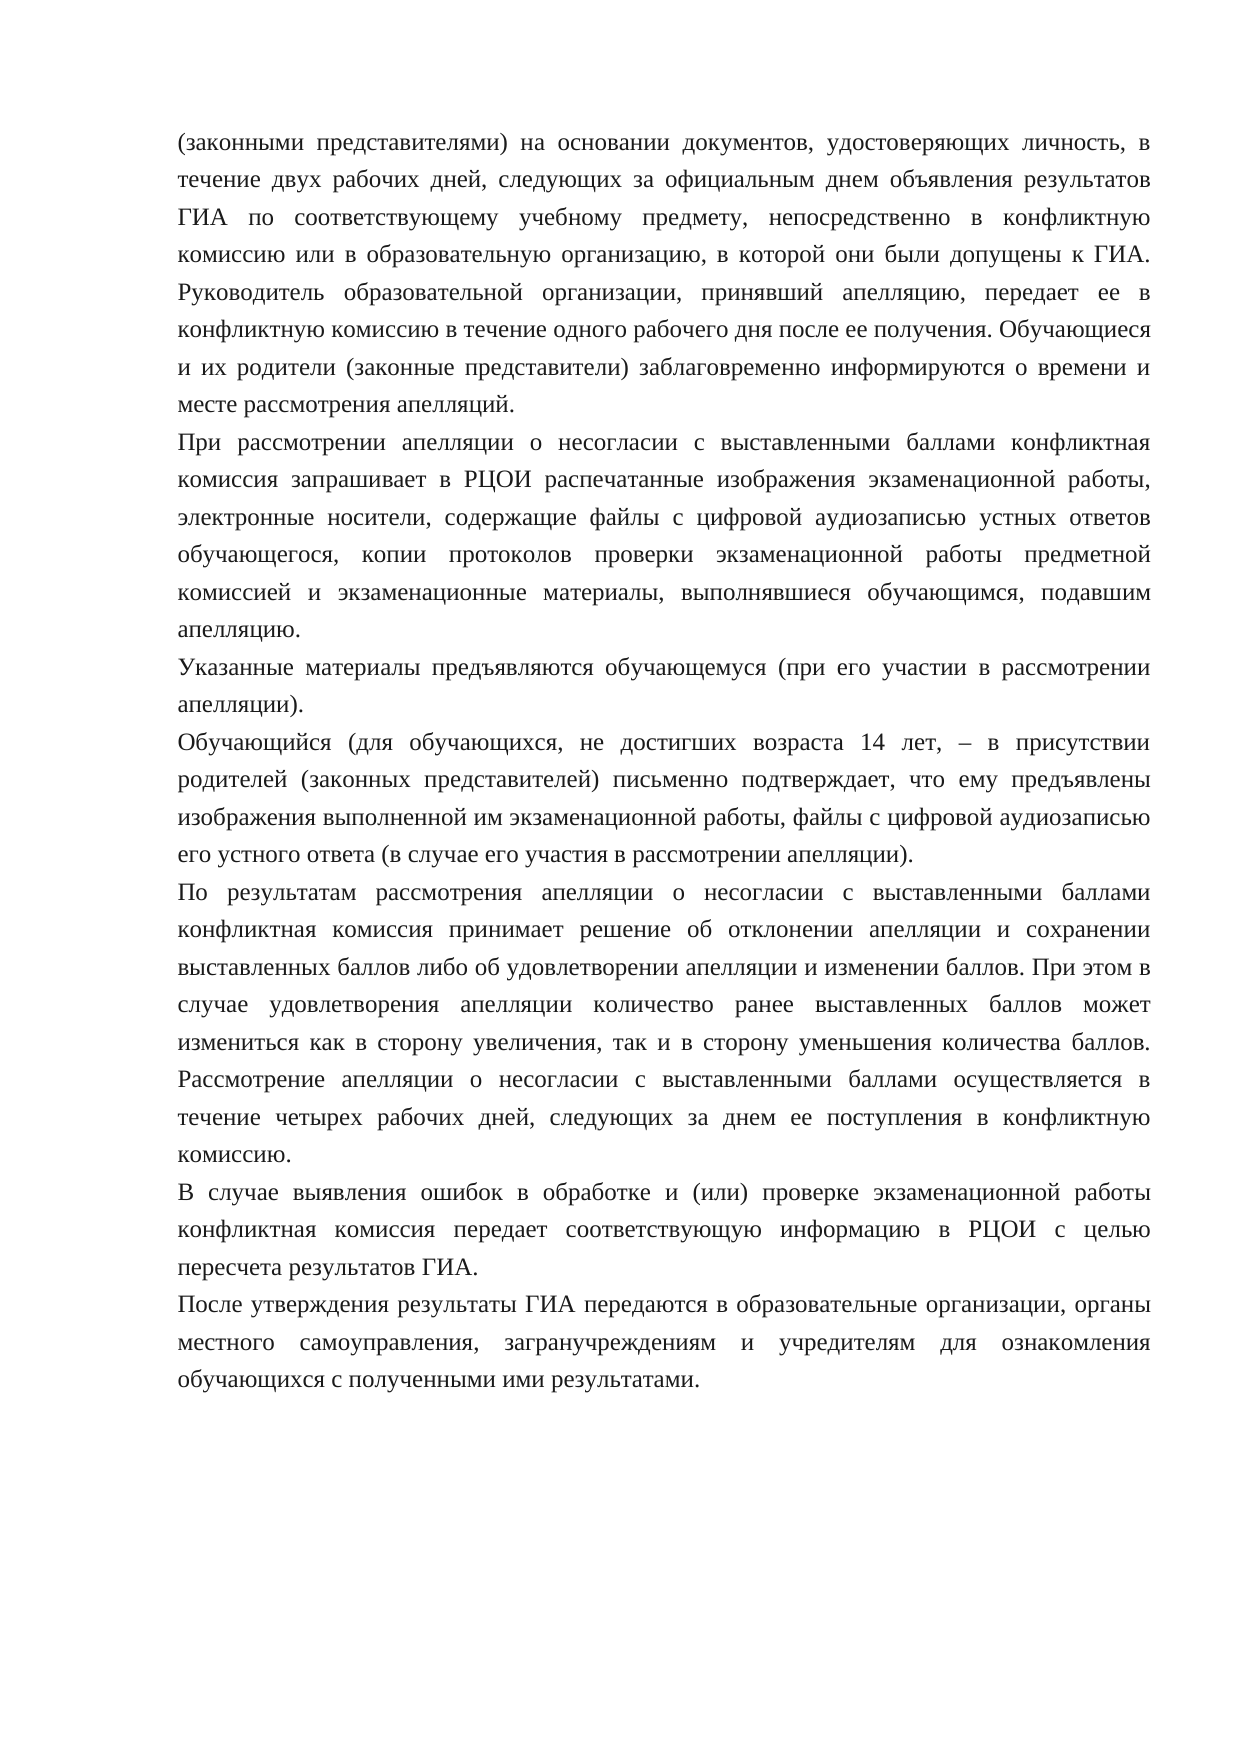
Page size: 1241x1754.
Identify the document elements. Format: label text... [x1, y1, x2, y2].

text После утверждения результаты ГИА передаются в образовательные организации, органы местного самоуправления, загранучреждениям и учредителям для ознакомления обучающихся с полученными ими результатами. [177, 1281, 1152, 1393]
text При рассмотрении апелляции о несогласии с выставленными баллами конфликтная комиссия запрашивает в РЦОИ распечатанные изображения экзаменационной работы, электронные носители, содержащие файлы с цифровой аудиозаписью устных ответов обучающегося, копии протоколов проверки экзаменационной работы предметной комиссией и экзаменационные материалы, выполнявшиеся обучающимся, подавшим апелляцию. [177, 418, 1152, 643]
text Указанные материалы предъявляются обучающемуся (при его участии в рассмотрении апелляции). [177, 643, 1152, 718]
text Обучающийся (для обучающихся, не достигших возраста 14 лет, – в присутствии родителей (законных представителей) письменно подтверждает, что ему предъявлены изображения выполненной им экзаменационной работы, файлы с цифровой аудиозаписью его устного ответа (в случае его участия в рассмотрении апелляции). [177, 718, 1152, 868]
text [177, 118, 1152, 418]
text По результатам рассмотрения апелляции о несогласии с выставленными баллами конфликтная комиссия принимает решение об отклонении апелляции и сохранении выставленных баллов либо об удовлетворении апелляции и изменении баллов. При этом в случае удовлетворения апелляции количество ранее выставленных баллов может измениться как в сторону увеличения, так и в сторону уменьшения количества баллов. Рассмотрение апелляции о несогласии с выставленными баллами осуществляется в течение четырех рабочих дней, следующих за днем ее поступления в конфликтную комиссию. [177, 868, 1152, 1168]
text В случае выявления ошибок в обработке и (или) проверке экзаменационной работы конфликтная комиссия передает соответствующую информацию в РЦОИ с целью пересчета результатов ГИА. [177, 1168, 1152, 1281]
